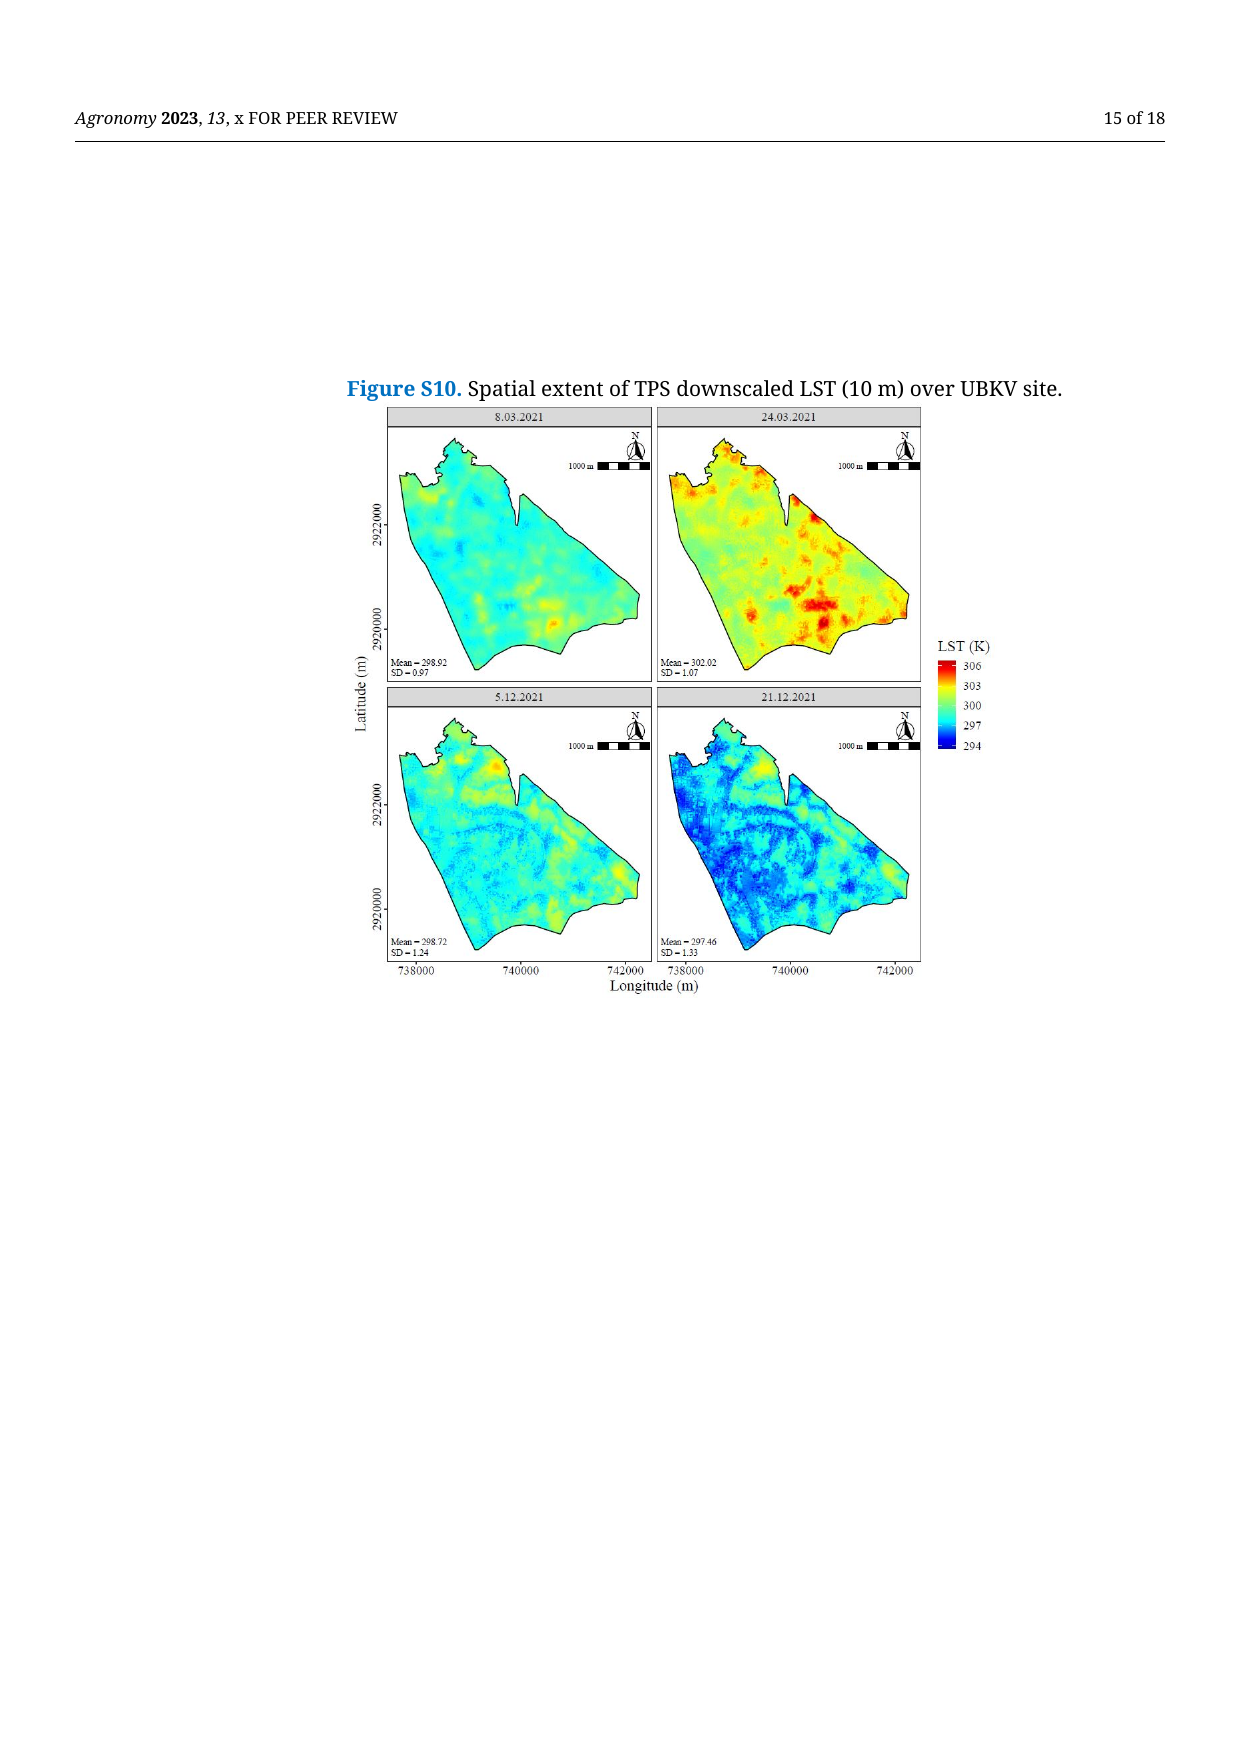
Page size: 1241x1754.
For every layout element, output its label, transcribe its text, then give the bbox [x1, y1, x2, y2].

picture [346, 402, 1010, 998]
